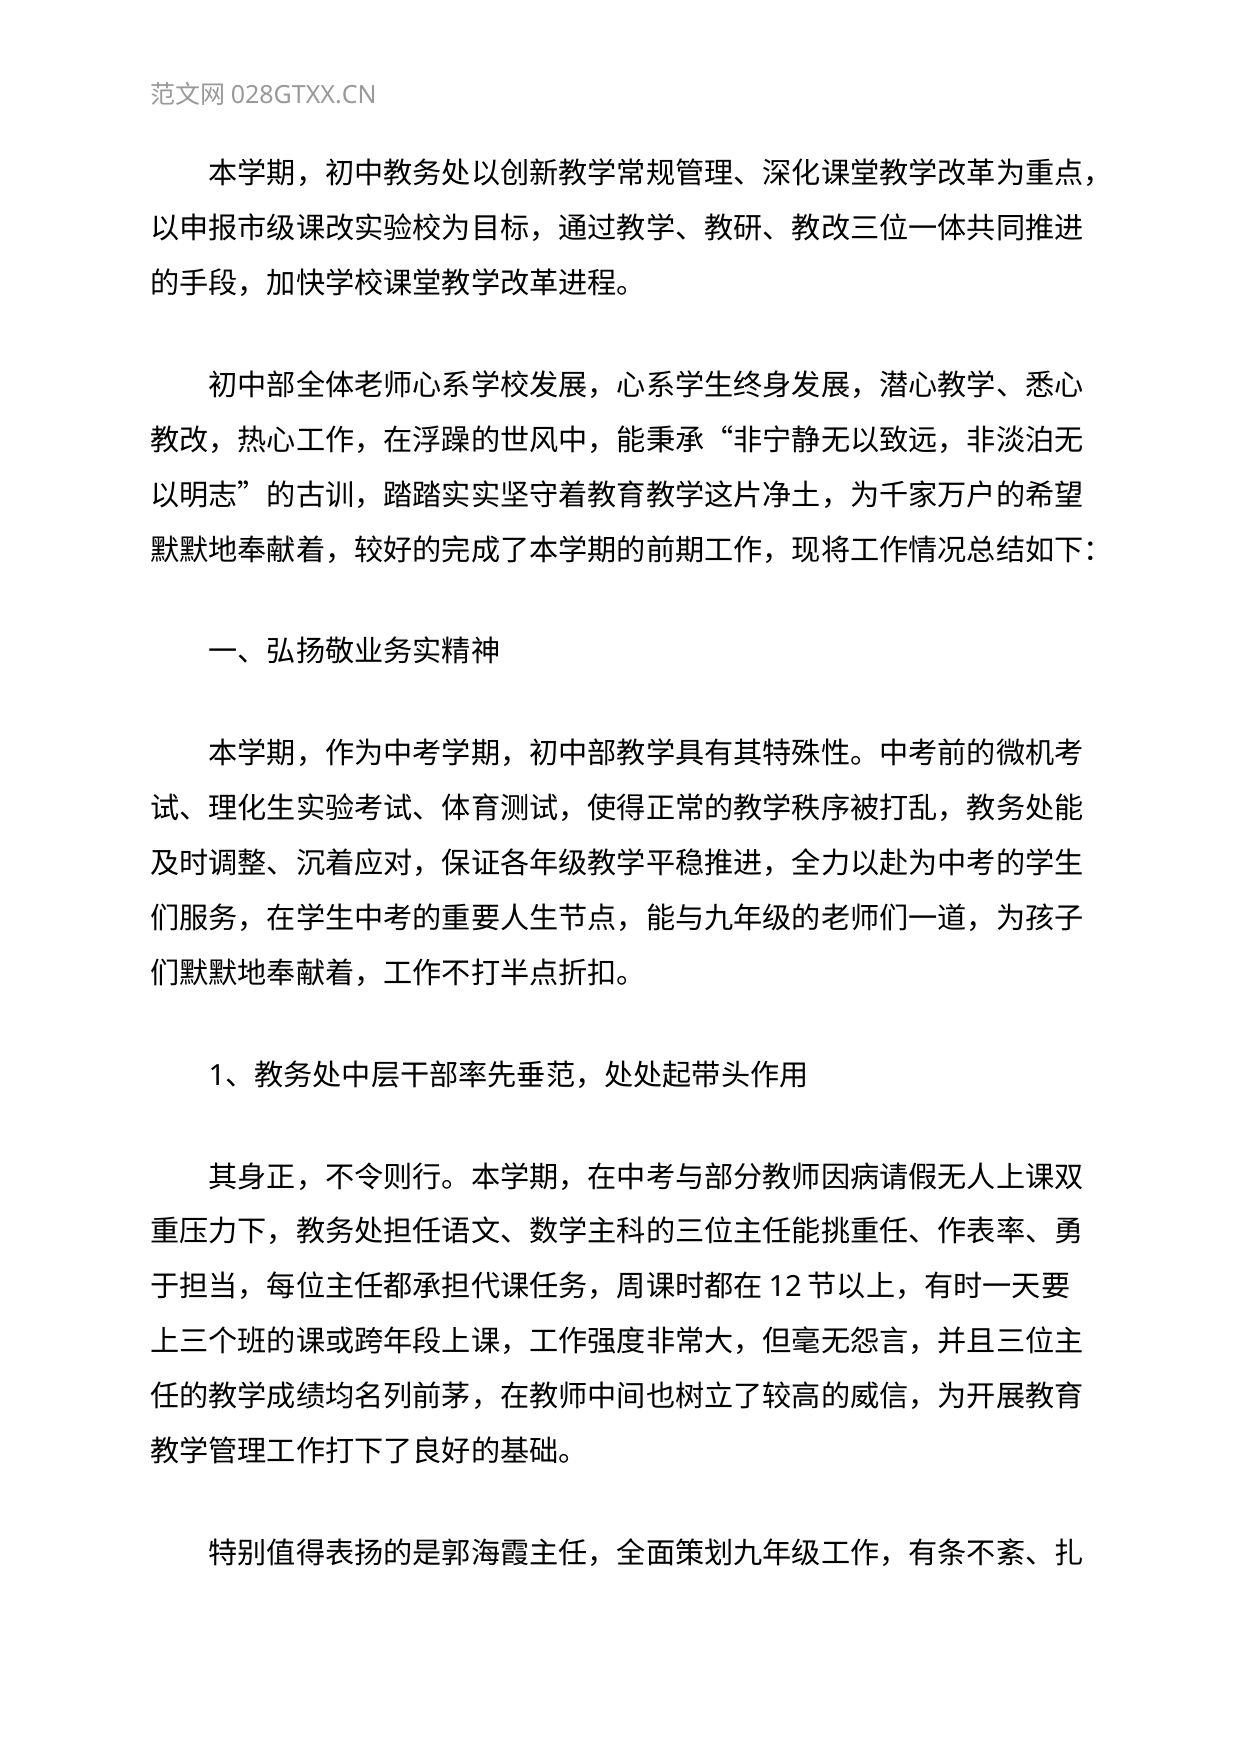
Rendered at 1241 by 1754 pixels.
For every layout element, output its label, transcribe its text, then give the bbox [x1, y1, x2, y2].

text 初中部全体老师心系学校发展，心系学生终身发展，潜心教学、悉心教改，热心工作，在浮躁的世风中，能秉承“非宁静无以致远，非淡泊无以明志”的古训，踏踏实实坚守着教育教学这片净土，为千家万户的希望默默地奉献着，较好的完成了本学期的前期工作，现将工作情况总结如下： [150, 362, 1090, 568]
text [150, 1529, 1090, 1572]
text 一、弘扬敬业务实精神 [150, 628, 1090, 670]
text 本学期，初中教务处以创新教学常规管理、深化课堂教学改革为重点，以申报市级课改实验校为目标，通过教学、教研、教改三位一体共同推进的手段，加快学校课堂教学改革进程。 [150, 150, 1090, 302]
text 其身正，不令则行。本学期，在中考与部分教师因病请假无人上课双重压力下，教务处担任语文、数学主科的三位主任能挑重任、作表率、勇于担当，每位主任都承担代课任务，周课时都在12节以上，有时一天要上三个班的课或跨年段上课，工作强度非常大，但毫无怨言，并且三位主任的教学成绩均名列前茅，在教师中间也树立了较高的威信，为开展教育教学管理工作打下了良好的基础。 [150, 1153, 1090, 1470]
text 本学期，作为中考学期，初中部教学具有其特殊性。中考前的微机考试、理化生实验考试、体育测试，使得正常的教学秩序被打乱，教务处能及时调整、沉着应对，保证各年级教学平稳推进，全力以赴为中考的学生们服务，在学生中考的重要人生节点，能与九年级的老师们一道，为孩子们默默地奉献着，工作不打半点折扣。 [150, 730, 1090, 992]
text 1、教务处中层干部率先垂范，处处起带头作用 [150, 1051, 1090, 1093]
